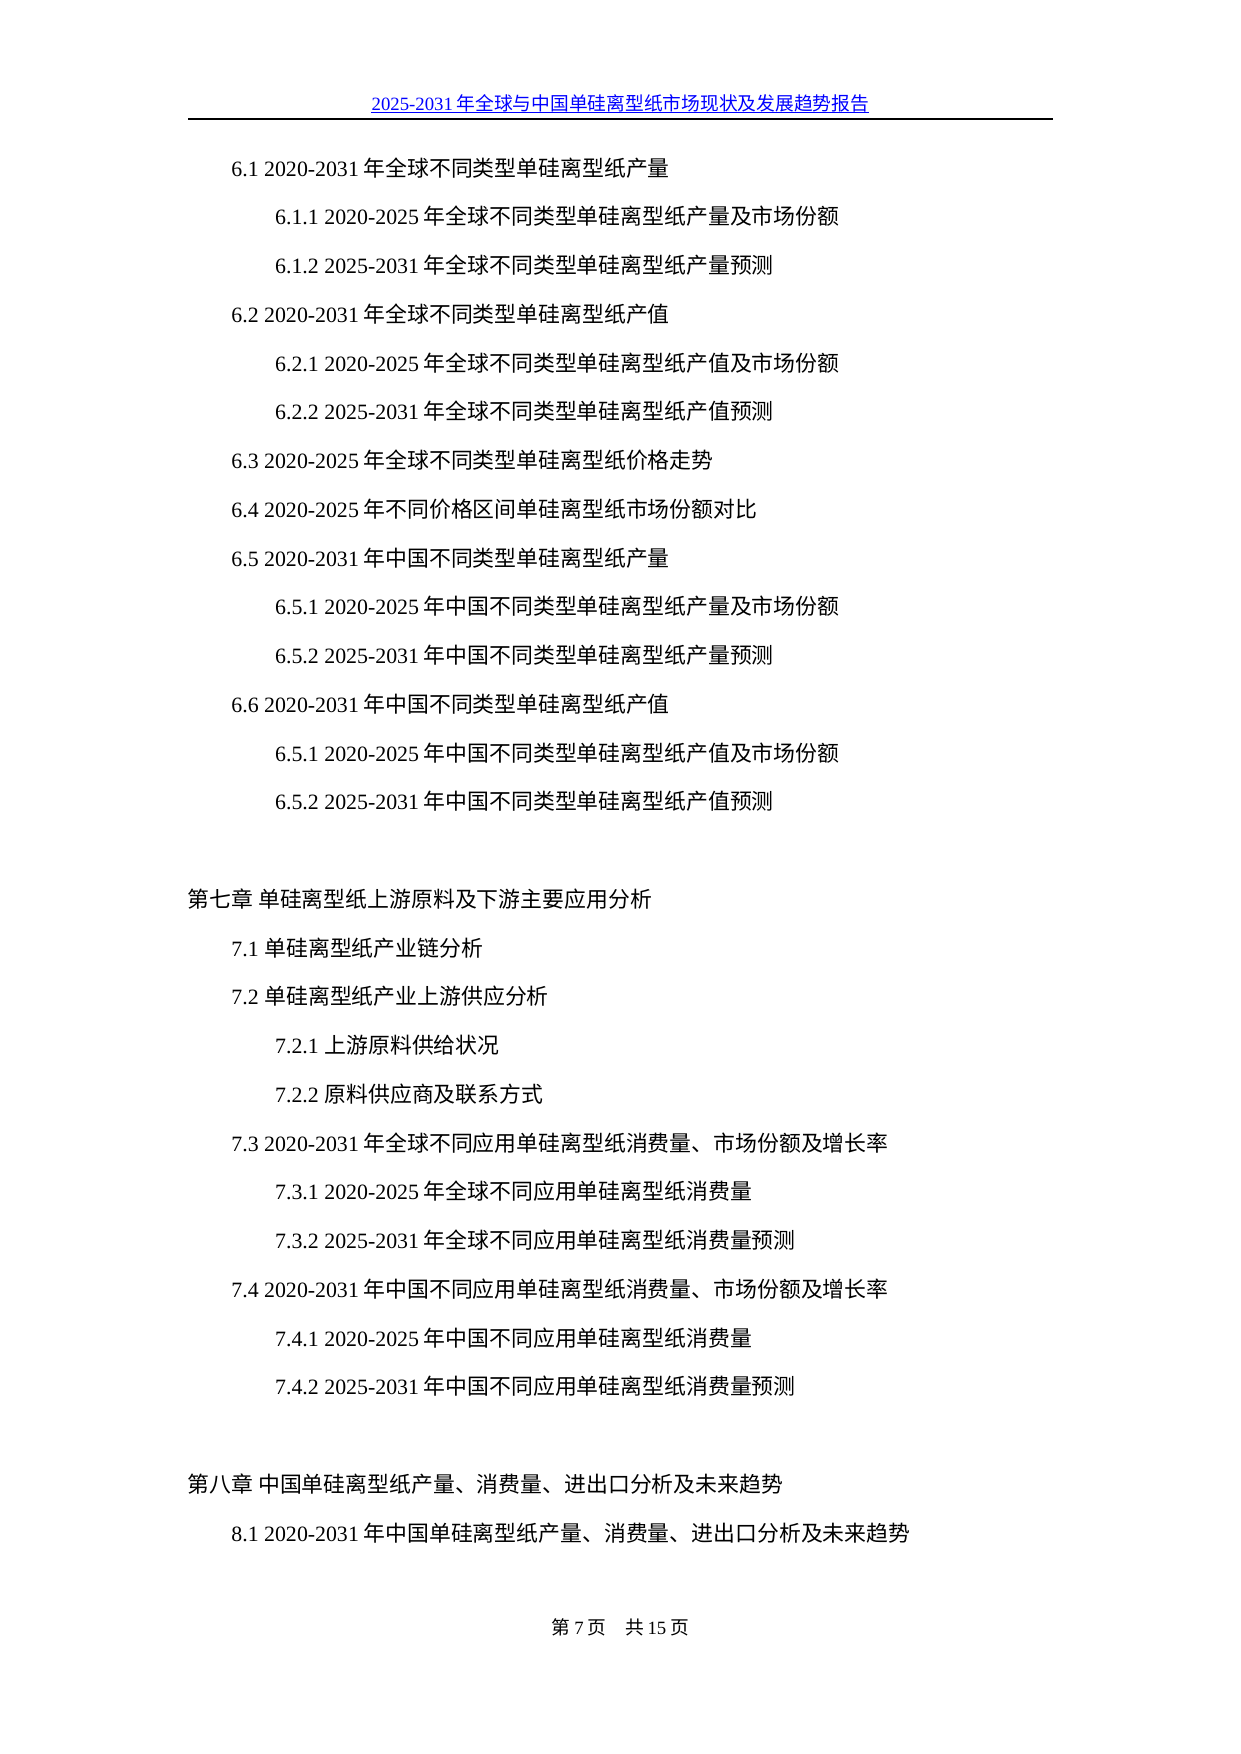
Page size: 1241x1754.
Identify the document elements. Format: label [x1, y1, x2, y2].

text [187, 150, 1053, 1548]
